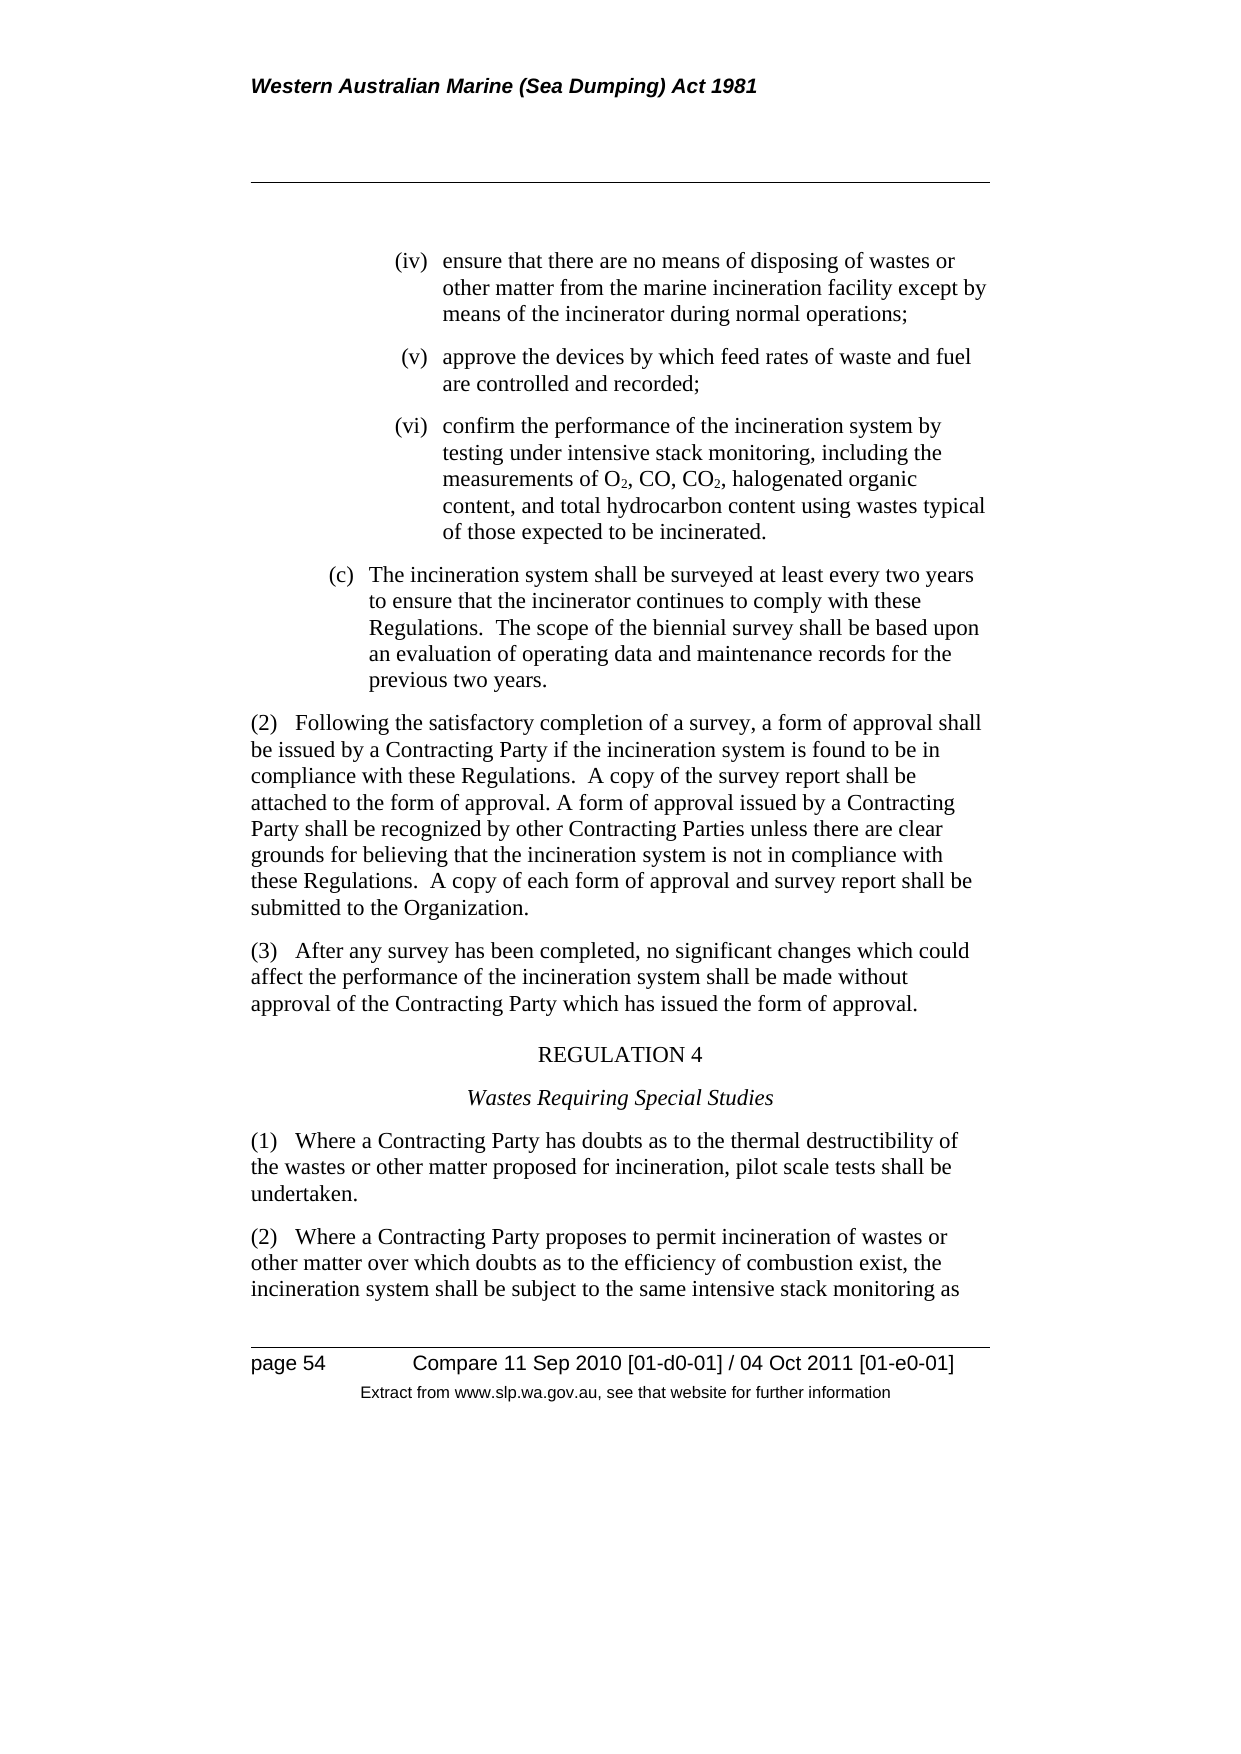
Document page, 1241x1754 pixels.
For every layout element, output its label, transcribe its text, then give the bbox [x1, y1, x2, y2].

text (v) approve the devices by which feed rates of waste and fuel are controlled and recorded; [251, 343, 990, 396]
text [251, 1223, 990, 1302]
text (c) The incineration system shall be surveyed at least every two years to ensure that the incinerator continues to comply with these Regulations. The scope of the biennial survey shall be based upon an evaluation of operating data and maintenance records for the previous two years. [251, 561, 990, 693]
subtitle REGULATION 4 [251, 1041, 990, 1067]
text (iv) ensure that there are no means of disposing of wastes or other matter from the marine incineration facility except by means of the incinerator during normal operations; [251, 247, 990, 327]
text (vi) confirm the performance of the incineration system by testing under intensive stack monitoring, including the measurements of O2, CO, CO2, halogenated organic content, and total hydrocarbon content using wastes typical of those expected to be incinerated. [251, 413, 990, 544]
text (2) Following the satisfactory completion of a survey, a form of approval shall be issued by a Contracting Party if the incineration system is found to be in compliance with these Regulations. A copy of the survey report shall be attached to the form of approval. A form of approval issued by a Contracting Party shall be recognized by other Contracting Parties unless there are clear grounds for believing that the incineration system is not in compliance with these Regulations. A copy of each form of approval and survey report shall be submitted to the Organization. [251, 709, 990, 920]
text (1) Where a Contracting Party has doubts as to the thermal destructibility of the wastes or other matter proposed for incineration, pilot scale tests shall be undertaken. [251, 1127, 990, 1206]
subtitle Wastes Requiring Special Studies [251, 1084, 990, 1110]
text (3) After any survey has been completed, no significant changes which could affect the performance of the incineration system shall be made without approval of the Contracting Party which has issued the form of approval. [251, 937, 990, 1016]
